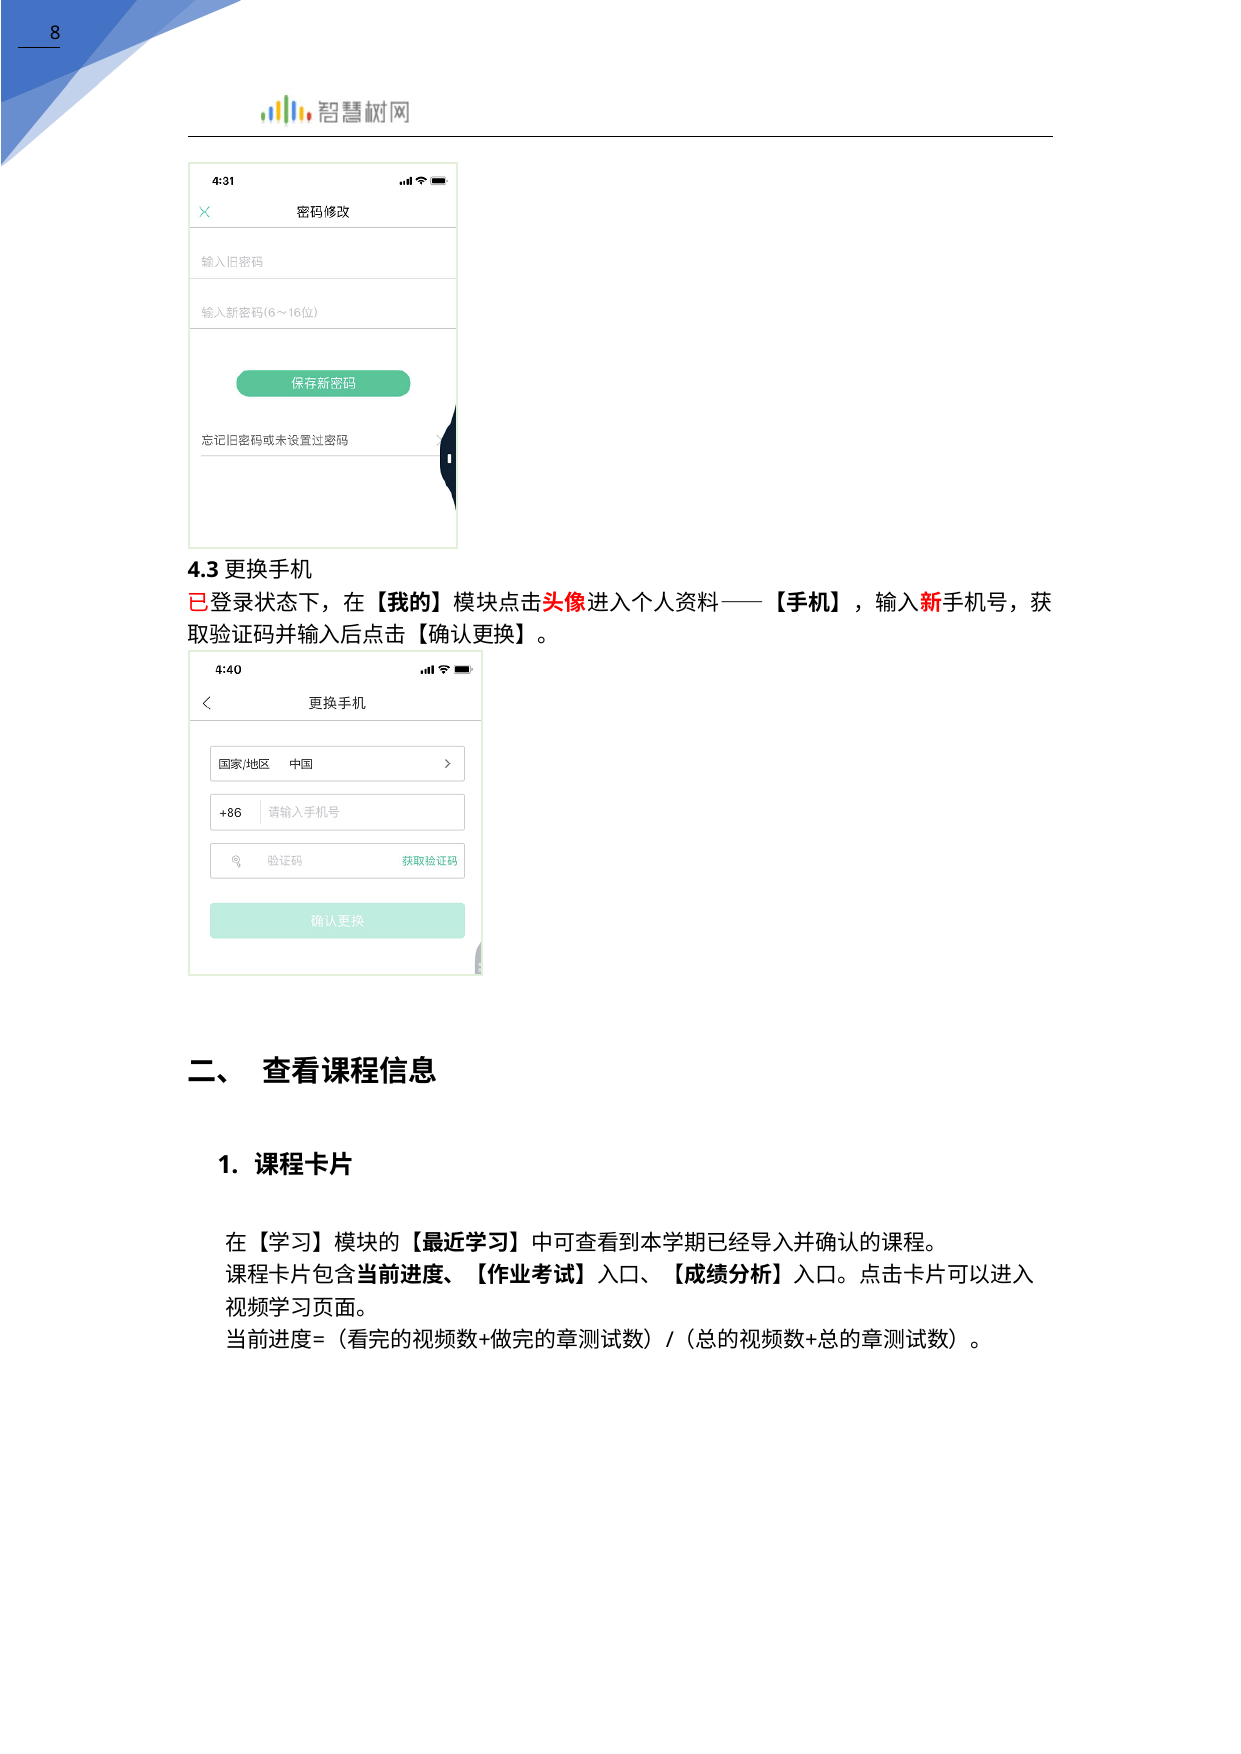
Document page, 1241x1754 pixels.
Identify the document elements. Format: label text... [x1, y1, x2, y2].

picture [190, 652, 481, 974]
list 当前进度=（看完的视频数+做完的章测试数）/（总的视频数+总的章测试数）。 [225, 1322, 1053, 1354]
subtitle 课程卡片 [217, 1130, 1053, 1195]
picture [190, 164, 456, 547]
picture [250, 88, 417, 134]
text 已登录状态下，在【我的】模块点击头像进入个人资料——【手机】，输入新手机号，获取验证码并输入后点击【确认更换】。 [187, 584, 1053, 649]
text 4.3 更换手机 [187, 552, 1053, 584]
picture [1, 0, 243, 168]
subtitle 查看课程信息 [187, 1036, 1053, 1101]
list 课程卡片包含当前进度、【作业考试】入口、【成绩分析】入口。点击卡片可以进入视频学习页面。 [225, 1257, 1053, 1322]
list 在【学习】模块的【最近学习】中可查看到本学期已经导入并确认的课程。 [225, 1224, 1053, 1257]
